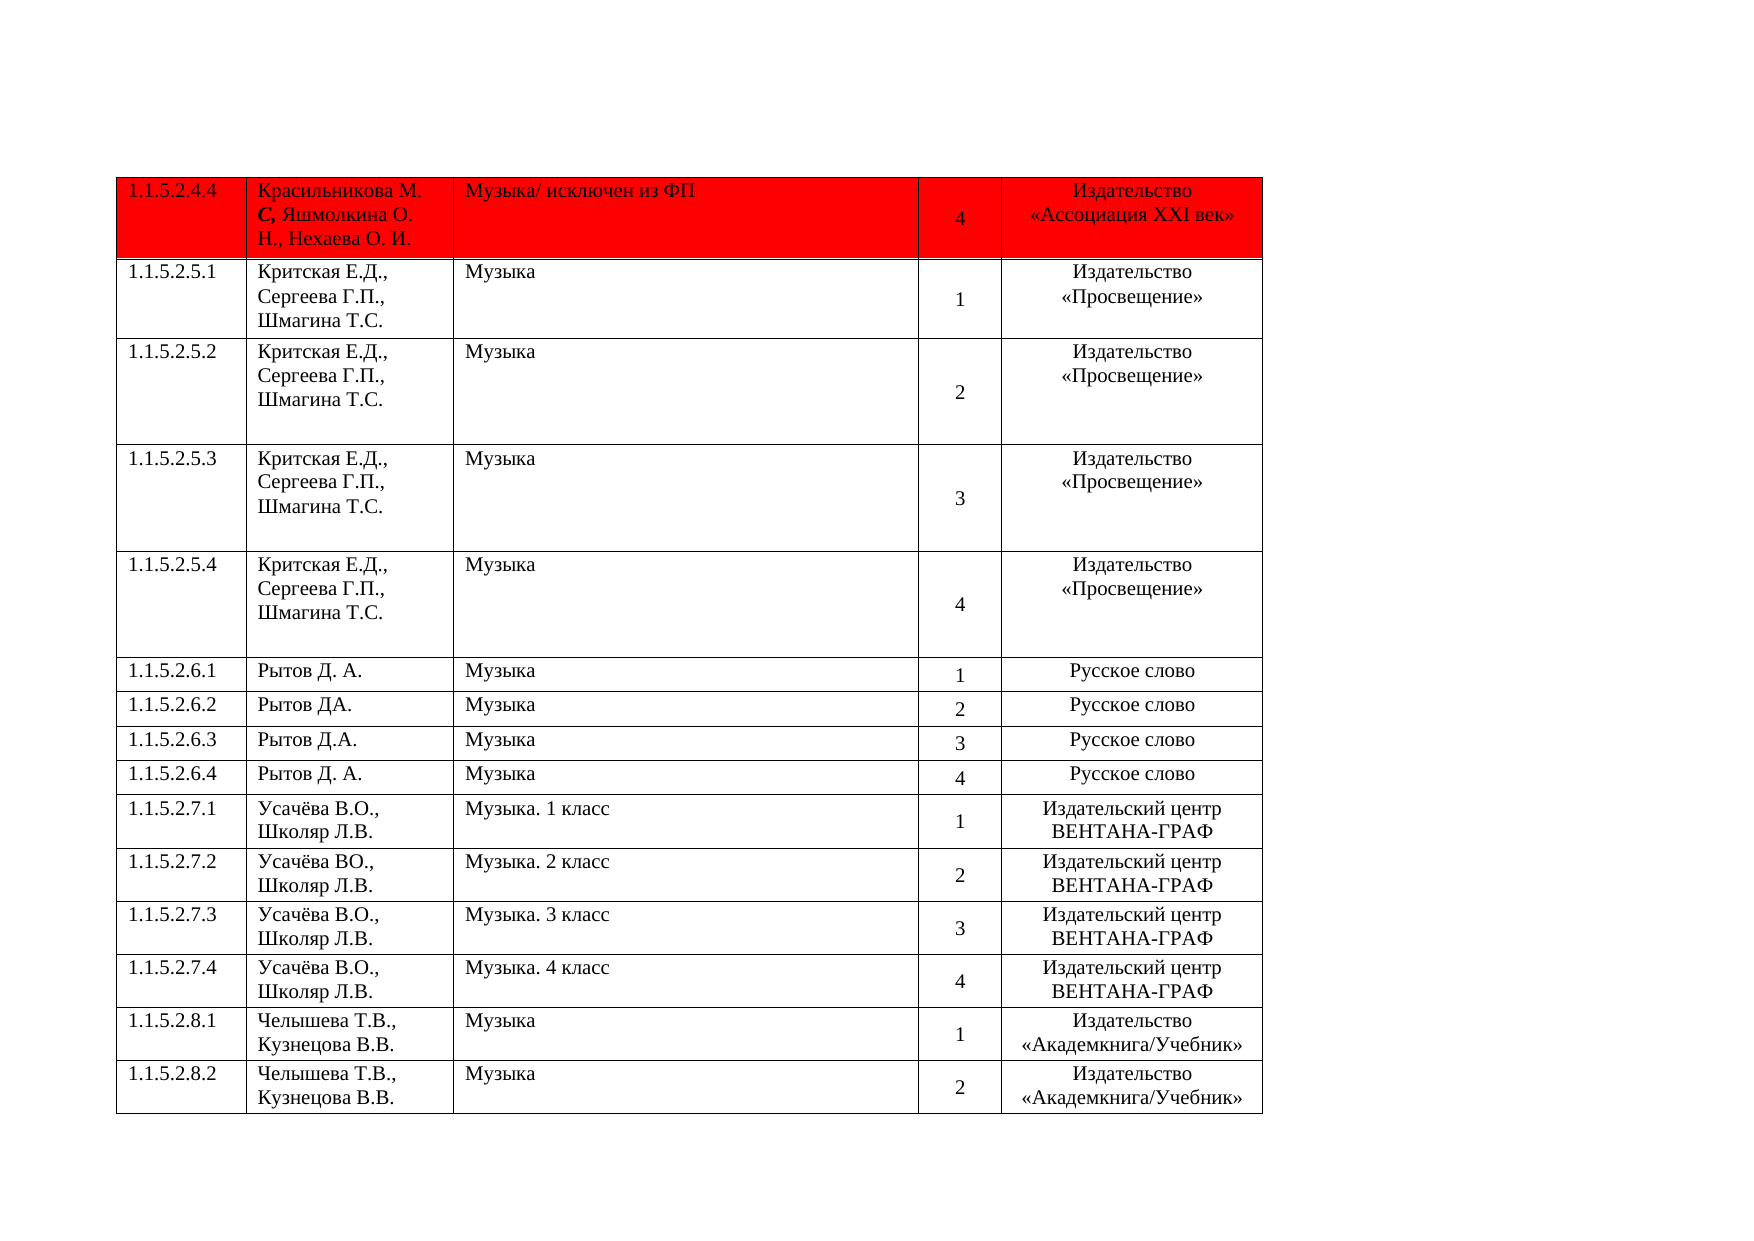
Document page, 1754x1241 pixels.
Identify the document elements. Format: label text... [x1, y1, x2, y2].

table_cell 1.1.5.2.6.3 [117, 727, 246, 760]
table_cell 1.1.5.2.7.1 [117, 795, 246, 847]
table_cell Русское слово [1002, 658, 1262, 691]
table_cell Музыка [454, 339, 918, 444]
table_cell Музыка [454, 658, 918, 691]
table_cell 2 [919, 849, 1001, 901]
table_cell 4 [919, 761, 1001, 794]
table_cell Издательство «Академкнига/Учебник» [1002, 1008, 1262, 1060]
table_cell 1.1.5.2.7.3 [117, 902, 246, 954]
table_cell Издательский центр ВЕНТАНА-ГРАФ [1002, 902, 1262, 954]
table_cell 1.1.5.2.8.2 [117, 1061, 246, 1113]
table_cell Издательство «Просвещение» [1002, 260, 1262, 338]
table_cell Критская Е.Д., Сергеева Г.П., Шмагина Т.С. [247, 260, 453, 338]
table_cell Музыка [454, 552, 918, 657]
table_cell 1 [919, 658, 1001, 691]
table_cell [1002, 178, 1262, 258]
table_cell 1.1.5.2.8.1 [117, 1008, 246, 1060]
table_cell Музыка [454, 1061, 918, 1113]
table_cell Издательский центр ВЕНТАНА-ГРАФ [1002, 955, 1262, 1007]
table_cell Усачёва ВО., Школяр Л.В. [247, 849, 453, 901]
table_cell Русское слово [1002, 727, 1262, 760]
table_cell 2 [919, 692, 1001, 726]
table_cell 1.1.5.2.7.2 [117, 849, 246, 901]
table_cell Музыка [454, 727, 918, 760]
table_cell Рытов Д. А. [247, 658, 453, 691]
table_cell Издательский центр ВЕНТАНА-ГРАФ [1002, 795, 1262, 847]
table_cell 2 [919, 1061, 1001, 1113]
table_cell Издательский центр ВЕНТАНА-ГРАФ [1002, 849, 1262, 901]
table_cell Рытов ДА. [247, 692, 453, 726]
table_cell Критская Е.Д., Сергеева Г.П., Шмагина Т.С. [247, 445, 453, 551]
table_cell 1 [919, 795, 1001, 847]
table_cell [247, 178, 453, 258]
table_cell 1 [919, 1008, 1001, 1060]
table_cell 1.1.5.2.4.4 [117, 178, 246, 258]
table_cell Музыка [454, 260, 918, 338]
table_cell Музыка [454, 692, 918, 726]
table_cell Критская Е.Д., Сергеева Г.П., Шмагина Т.С. [247, 339, 453, 444]
table_cell 1 [919, 260, 1001, 338]
table_cell Челышева Т.В., Кузнецова В.В. [247, 1008, 453, 1060]
table_cell 3 [919, 727, 1001, 760]
table_cell Рытов Д. А. [247, 761, 453, 794]
table_cell 4 [919, 552, 1001, 657]
table_cell 4 [919, 955, 1001, 1007]
table_cell Усачёва В.О., Школяр Л.В. [247, 795, 453, 847]
table_cell Усачёва В.О., Школяр Л.В. [247, 955, 453, 1007]
table_cell 1.1.5.2.5.3 [117, 445, 246, 551]
table_cell 3 [919, 445, 1001, 551]
table_cell Издательство «Просвещение» [1002, 445, 1262, 551]
table_cell 4 [919, 178, 1001, 258]
table_cell 3 [919, 902, 1001, 954]
table_cell Русское слово [1002, 692, 1262, 726]
table_cell Критская Е.Д., Сергеева Г.П., Шмагина Т.С. [247, 552, 453, 657]
table_cell Музыка. 4 класс [454, 955, 918, 1007]
table_cell Музыка. 3 класс [454, 902, 918, 954]
table_cell Музыка. 2 класс [454, 849, 918, 901]
table_cell Музыка [454, 761, 918, 794]
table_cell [454, 178, 918, 258]
table_cell Рытов Д.А. [247, 727, 453, 760]
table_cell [247, 1061, 453, 1113]
table_cell Музыка [454, 1008, 918, 1060]
table_cell 1.1.5.2.7.4 [117, 955, 246, 1007]
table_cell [1002, 1061, 1262, 1113]
table_cell Русское слово [1002, 761, 1262, 794]
table_cell Издательство «Просвещение» [1002, 552, 1262, 657]
table_cell 1.1.5.2.5.1 [117, 260, 246, 338]
table_cell 1.1.5.2.6.2 [117, 692, 246, 726]
table_cell 1.1.5.2.6.4 [117, 761, 246, 794]
table_cell Музыка. 1 класс [454, 795, 918, 847]
table_cell 1.1.5.2.5.4 [117, 552, 246, 657]
table_cell 2 [919, 339, 1001, 444]
table_cell Издательство «Просвещение» [1002, 339, 1262, 444]
table_cell 1.1.5.2.6.1 [117, 658, 246, 691]
table_cell Музыка [454, 445, 918, 551]
table_cell 1.1.5.2.5.2 [117, 339, 246, 444]
table_cell Усачёва В.О., Школяр Л.В. [247, 902, 453, 954]
